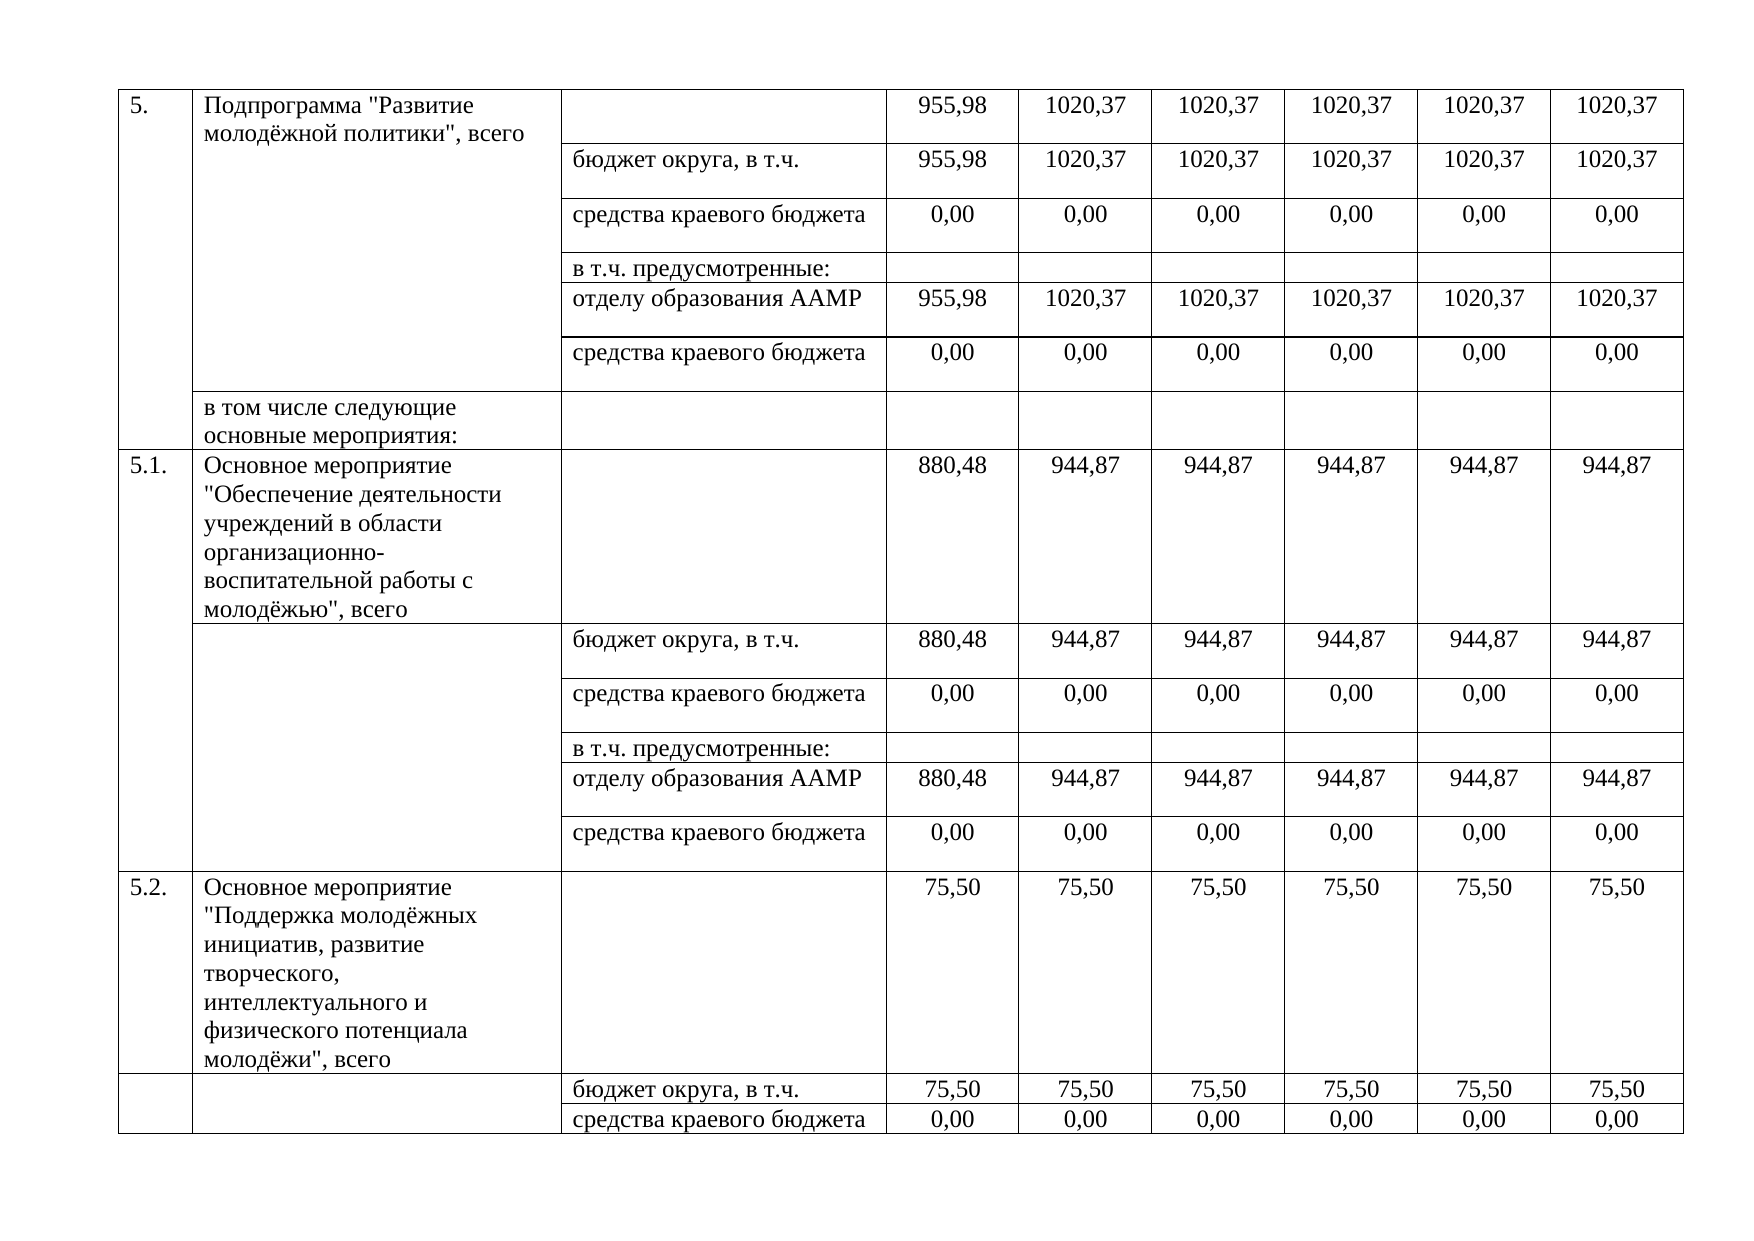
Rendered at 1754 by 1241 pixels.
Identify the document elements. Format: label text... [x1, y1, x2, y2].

table_cell 1020,37 [1285, 90, 1417, 143]
table_cell [1418, 253, 1550, 282]
table_cell 1020,37 [1418, 90, 1550, 143]
table_cell 0,00 [1551, 679, 1683, 732]
table_cell 944,87 [1019, 450, 1151, 623]
table_cell средства краевого бюджета [562, 338, 886, 391]
table_cell [1152, 253, 1284, 282]
table_cell 944,87 [1285, 450, 1417, 623]
table_cell отделу образования ААМР [562, 283, 886, 336]
table_cell [562, 90, 886, 143]
table_cell 0,00 [1152, 1104, 1284, 1132]
table_cell 0,00 [1551, 1104, 1683, 1132]
table_cell 944,87 [1152, 624, 1284, 677]
table_cell 1020,37 [1551, 144, 1683, 198]
table_cell 0,00 [1285, 1104, 1417, 1132]
table_cell [887, 392, 1018, 449]
table_cell 1020,37 [1551, 90, 1683, 143]
table_cell 0,00 [1152, 199, 1284, 252]
table_cell 75,50 [887, 872, 1018, 1073]
table_cell [887, 253, 1018, 282]
table_cell 944,87 [1152, 450, 1284, 623]
table_cell [1418, 392, 1550, 449]
table_cell 75,50 [1418, 872, 1550, 1073]
table_cell 75,50 [1152, 1074, 1284, 1103]
table_cell 0,00 [1418, 679, 1550, 732]
table_cell [1285, 253, 1417, 282]
table_cell 5. [119, 90, 192, 449]
table_cell 0,00 [1551, 199, 1683, 252]
table_cell средства краевого бюджета [562, 679, 886, 732]
table_cell бюджет округа, в т.ч. [562, 1074, 886, 1103]
table_cell 0,00 [1551, 338, 1683, 391]
table_cell 0,00 [1285, 817, 1417, 871]
table_cell 0,00 [1551, 817, 1683, 871]
table_cell 1020,37 [1551, 283, 1683, 336]
table_cell 0,00 [1285, 679, 1417, 732]
table_cell 944,87 [1418, 450, 1550, 623]
table_cell 944,87 [1019, 624, 1151, 677]
table_cell бюджет округа, в т.ч. [562, 144, 886, 198]
table_cell 0,00 [887, 199, 1018, 252]
table_cell [1551, 392, 1683, 449]
table_cell 1020,37 [1152, 283, 1284, 336]
table_cell 944,87 [1551, 763, 1683, 816]
table_cell [1019, 733, 1151, 762]
table_cell 944,87 [1551, 624, 1683, 677]
table_cell 1020,37 [1285, 144, 1417, 198]
table_cell [1418, 733, 1550, 762]
table_cell 1020,37 [1418, 144, 1550, 198]
table_cell 0,00 [1019, 817, 1151, 871]
table_cell в т.ч. предусмотренные: [562, 733, 886, 762]
table_cell 0,00 [1418, 817, 1550, 871]
table_cell 0,00 [1418, 199, 1550, 252]
table_cell 0,00 [1019, 679, 1151, 732]
table_cell Основное мероприятие "Поддержка молодёжных инициатив, развитие творческого, интеллектуального и физического потенциала молодёжи", всего [193, 872, 561, 1073]
table_cell [562, 872, 886, 1073]
table_cell 75,50 [1019, 872, 1151, 1073]
table_cell 944,87 [1285, 624, 1417, 677]
table_cell 880,48 [887, 450, 1018, 623]
table_cell бюджет округа, в т.ч. [562, 624, 886, 677]
table_cell [193, 624, 561, 871]
table_cell 75,50 [1551, 1074, 1683, 1103]
table_cell 0,00 [1152, 817, 1284, 871]
table_cell 0,00 [1285, 199, 1417, 252]
table_cell 955,98 [887, 90, 1018, 143]
table_cell [1019, 392, 1151, 449]
table_cell 955,98 [887, 144, 1018, 198]
table_cell Подпрограмма "Развитие молодёжной политики", всего [193, 90, 561, 391]
table_cell 75,50 [1019, 1074, 1151, 1103]
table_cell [562, 1104, 886, 1132]
table_cell 0,00 [1152, 679, 1284, 732]
table_cell 0,00 [887, 1104, 1018, 1132]
table_cell [193, 1074, 561, 1132]
table_cell 880,48 [887, 763, 1018, 816]
table_cell Основное мероприятие "Обеспечение деятельности учреждений в области организационно-воспитательной работы с молодёжью", всего [193, 450, 561, 623]
table_cell [1285, 733, 1417, 762]
table_cell 1020,37 [1418, 283, 1550, 336]
table_cell [1019, 253, 1151, 282]
table_cell [1551, 253, 1683, 282]
table_cell средства краевого бюджета [562, 199, 886, 252]
table_cell [119, 1074, 192, 1132]
table_cell 0,00 [1418, 338, 1550, 391]
table_cell 880,48 [887, 624, 1018, 677]
table_cell 5.2. [119, 872, 192, 1073]
table_cell 955,98 [887, 283, 1018, 336]
table_cell [887, 733, 1018, 762]
table_cell 1020,37 [1019, 90, 1151, 143]
table_cell 0,00 [1019, 338, 1151, 391]
table_cell в том числе следующие основные мероприятия: [193, 392, 561, 449]
table_cell в т.ч. предусмотренные: [562, 253, 886, 282]
table_cell 1020,37 [1019, 144, 1151, 198]
table_cell [562, 392, 886, 449]
table_cell 75,50 [1285, 872, 1417, 1073]
table_cell [562, 450, 886, 623]
table_cell 0,00 [1285, 338, 1417, 391]
table_cell 0,00 [887, 679, 1018, 732]
table_cell [1152, 733, 1284, 762]
table_cell 0,00 [887, 817, 1018, 871]
table_cell 944,87 [1285, 763, 1417, 816]
table_cell 944,87 [1418, 624, 1550, 677]
table_cell [1285, 392, 1417, 449]
table_cell 5.1. [119, 450, 192, 871]
table_cell 944,87 [1418, 763, 1550, 816]
table_cell 75,50 [1551, 872, 1683, 1073]
table_cell 1020,37 [1019, 283, 1151, 336]
table_cell 1020,37 [1285, 283, 1417, 336]
table_cell 75,50 [1418, 1074, 1550, 1103]
table_cell 1020,37 [1152, 144, 1284, 198]
table_cell [1152, 392, 1284, 449]
table_cell 0,00 [1418, 1104, 1550, 1132]
table_cell 1020,37 [1152, 90, 1284, 143]
table_cell 75,50 [1285, 1074, 1417, 1103]
table_cell 0,00 [1152, 338, 1284, 391]
table_cell 944,87 [1152, 763, 1284, 816]
table_cell 0,00 [1019, 1104, 1151, 1132]
table_cell средства краевого бюджета [562, 817, 886, 871]
table_cell 0,00 [1019, 199, 1151, 252]
table_cell 944,87 [1019, 763, 1151, 816]
table_cell отделу образования ААМР [562, 763, 886, 816]
table_cell 75,50 [887, 1074, 1018, 1103]
table_cell 944,87 [1551, 450, 1683, 623]
table_cell 75,50 [1152, 872, 1284, 1073]
table_cell [1551, 733, 1683, 762]
table_cell 0,00 [887, 338, 1018, 391]
